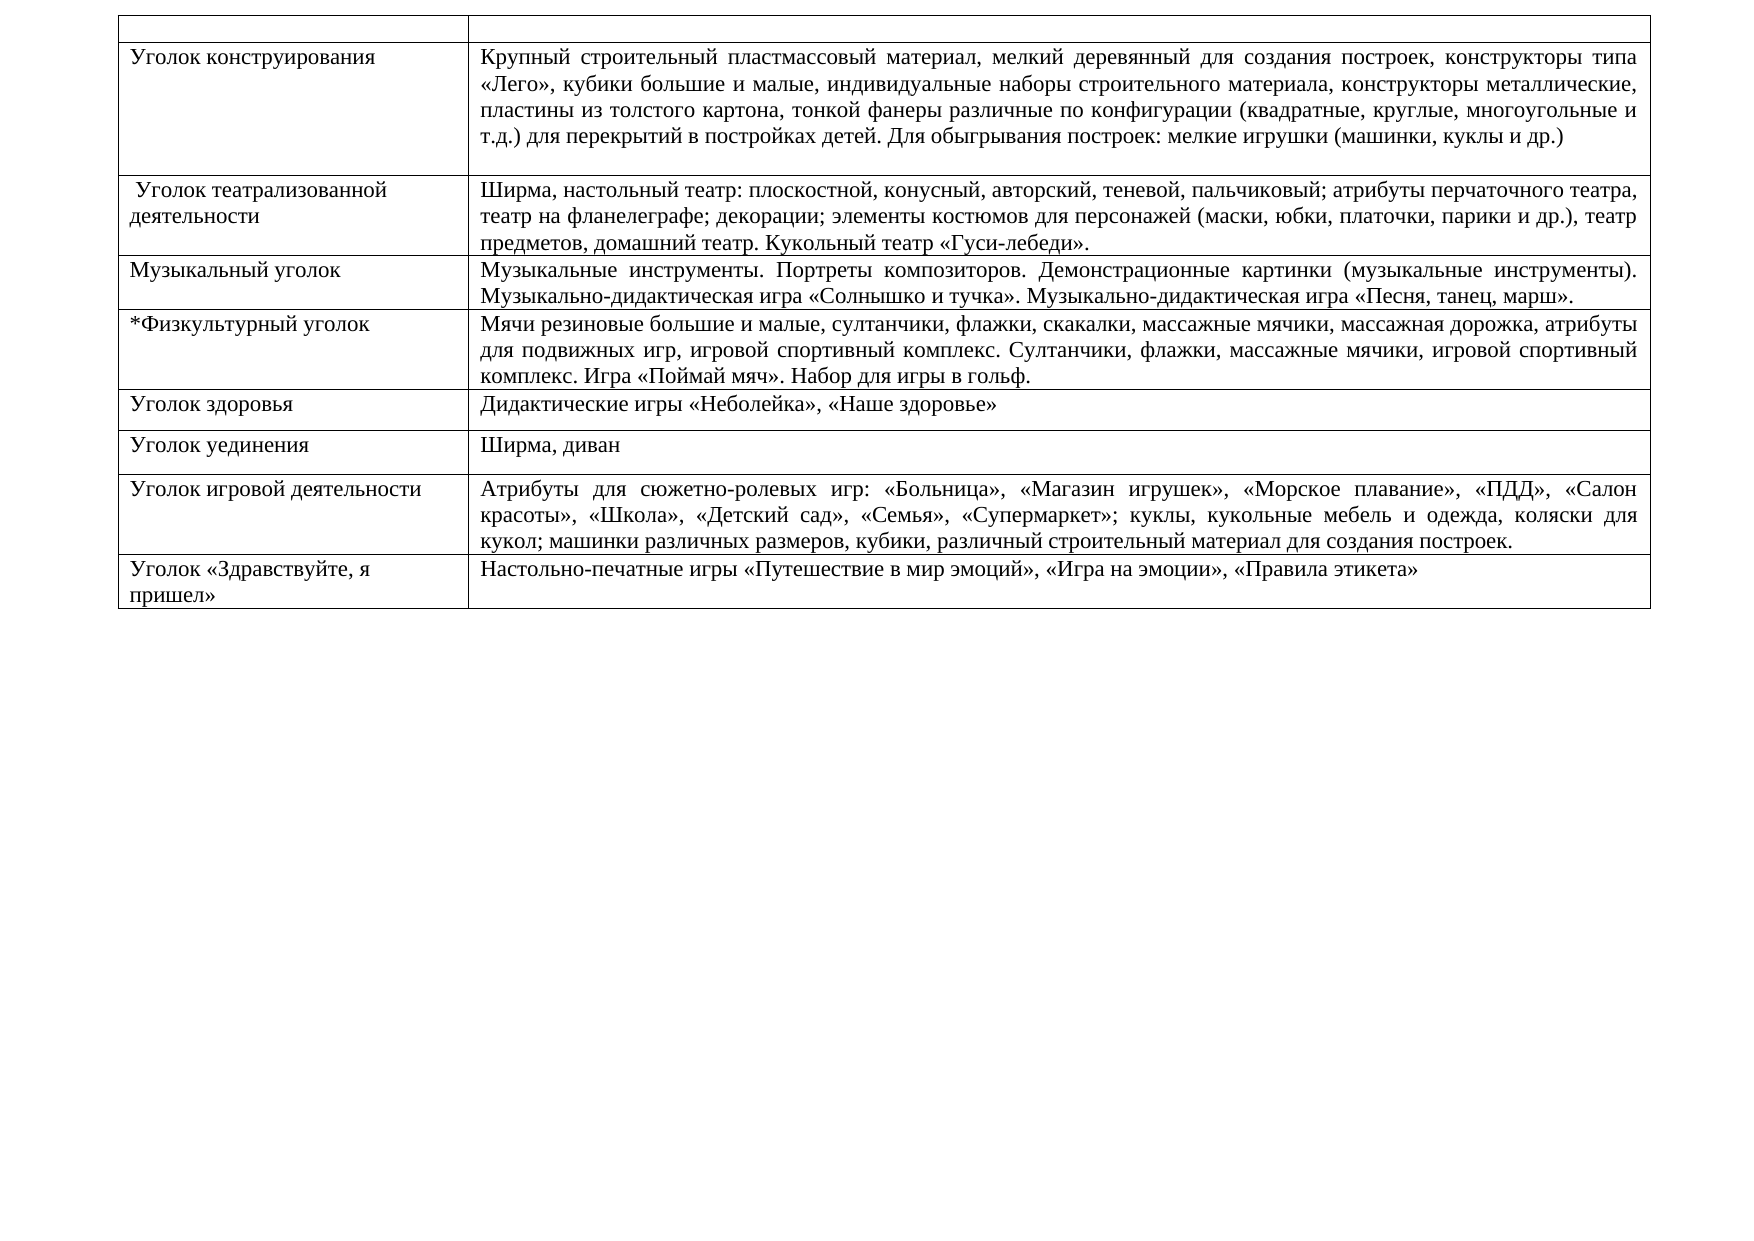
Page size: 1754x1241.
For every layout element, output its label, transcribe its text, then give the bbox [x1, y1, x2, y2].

table_cell Музыкальный уголок [119, 256, 468, 309]
table_cell Музыкальные инструменты. Портреты композиторов. Демонстрационные картинки (музыкальные инструменты). Музыкально-дидактическая игра «Солнышко и тучка». Музыкально-дидактическая игра «Песня, танец, марш». [469, 256, 1650, 309]
table_cell Ширма, настольный театр: плоскостной, конусный, авторский, теневой, пальчиковый; атрибуты перчаточного театра, театр на фланелеграфе; декорации; элементы костюмов для персонажей (маски, юбки, платочки, парики и др.), театр предметов, домашний театр. Кукольный театр «Гуси-лебеди». [469, 176, 1650, 255]
table_cell Мячи резиновые большие и малые, султанчики, флажки, скакалки, массажные мячики, массажная дорожка, атрибуты для подвижных игр, игровой спортивный комплекс. Султанчики, флажки, массажные мячики, игровой спортивный комплекс. Игра «Поймай мяч». Набор для игры в гольф. [469, 310, 1650, 389]
table_cell Уголок театрализованной деятельности [119, 176, 468, 255]
table_cell Дидактические игры «Неболейка», «Наше здоровье» [469, 390, 1650, 429]
table_cell Ширма, диван [469, 431, 1650, 474]
table_cell Настольно-печатные игры «Путешествие в мир эмоций», «Игра на эмоции», «Правила этикета» [469, 555, 1650, 608]
table_cell Уголок конструирования [119, 43, 468, 175]
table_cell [119, 16, 468, 42]
table_cell Уголок игровой деятельности [119, 475, 468, 554]
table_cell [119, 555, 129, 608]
table_cell Уголок уединения [119, 431, 468, 474]
table_cell Уголок «Здравствуйте, я пришел» [216, 555, 468, 608]
table_cell Атрибуты для сюжетно-ролевых игр: «Больница», «Магазин игрушек», «Морское плавание», «ПДД», «Салон красоты», «Школа», «Детский сад», «Семья», «Супермаркет»; куклы, кукольные мебель и одежда, коляски для кукол; машинки различных размеров, кубики, различный строительный материал для создания построек. [469, 475, 1650, 554]
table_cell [469, 16, 1650, 42]
table_cell Крупный строительный пластмассовый материал, мелкий деревянный для создания построек, конструкторы типа «Лего», кубики большие и малые, индивидуальные наборы строительного материала, конструкторы металлические, пластины из толстого картона, тонкой фанеры различные по конфигурации (квадратные, круглые, многоугольные и т.д.) для перекрытий в постройках детей. Для обыгрывания построек: мелкие игрушки (машинки, куклы и др.) [469, 43, 1650, 175]
table_cell *Физкультурный уголок [119, 310, 468, 389]
table_cell Уголок здоровья [119, 390, 468, 429]
